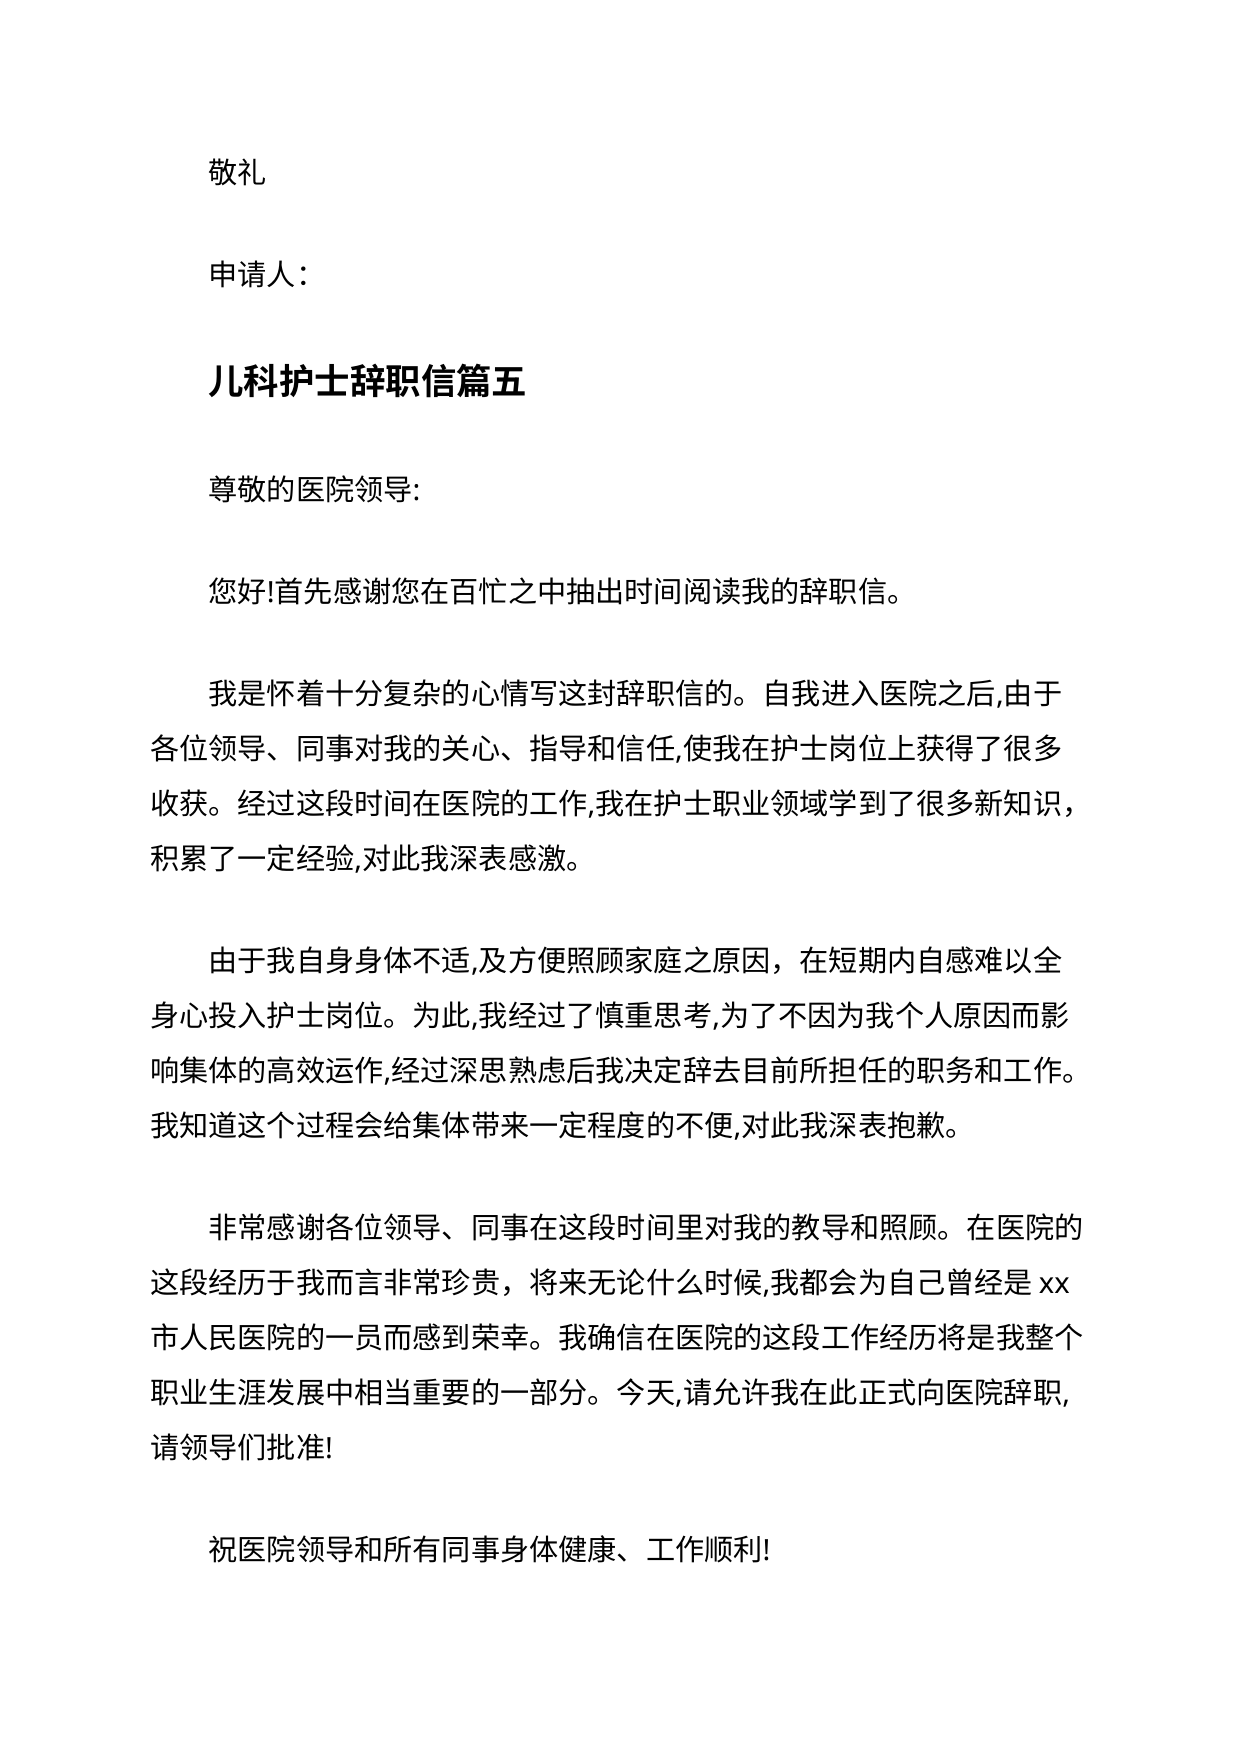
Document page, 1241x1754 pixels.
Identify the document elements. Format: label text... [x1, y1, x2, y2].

text 儿科护士辞职信篇五 [150, 353, 1090, 405]
text 您好!首先感谢您在百忙之中抽出时间阅读我的辞职信。 [150, 569, 1090, 611]
text 申请人： [150, 252, 1090, 294]
text 我是怀着十分复杂的心情写这封辞职信的。自我进入医院之后,由于各位领导、同事对我的关心、指导和信任,使我在护士岗位上获得了很多收获。经过这段时间在医院的工作,我在护士职业领域学到了很多新知识，积累了一定经验,对此我深表感激。 [150, 671, 1090, 878]
text 非常感谢各位领导、同事在这段时间里对我的教导和照顾。在医院的这段经历于我而言非常珍贵，将来无论什么时候,我都会为自己曾经是xx市人民医院的一员而感到荣幸。我确信在医院的这段工作经历将是我整个职业生涯发展中相当重要的一部分。今天,请允许我在此正式向医院辞职,请领导们批准! [150, 1205, 1090, 1467]
text 祝医院领导和所有同事身体健康、工作顺利! [150, 1527, 1090, 1569]
text 敬礼 [150, 150, 1090, 192]
text 尊敬的医院领导: [150, 467, 1090, 509]
text 由于我自身身体不适,及方便照顾家庭之原因，在短期内自感难以全身心投入护士岗位。为此,我经过了慎重思考,为了不因为我个人原因而影响集体的高效运作,经过深思熟虑后我决定辞去目前所担任的职务和工作。我知道这个过程会给集体带来一定程度的不便,对此我深表抱歉。 [150, 938, 1090, 1145]
